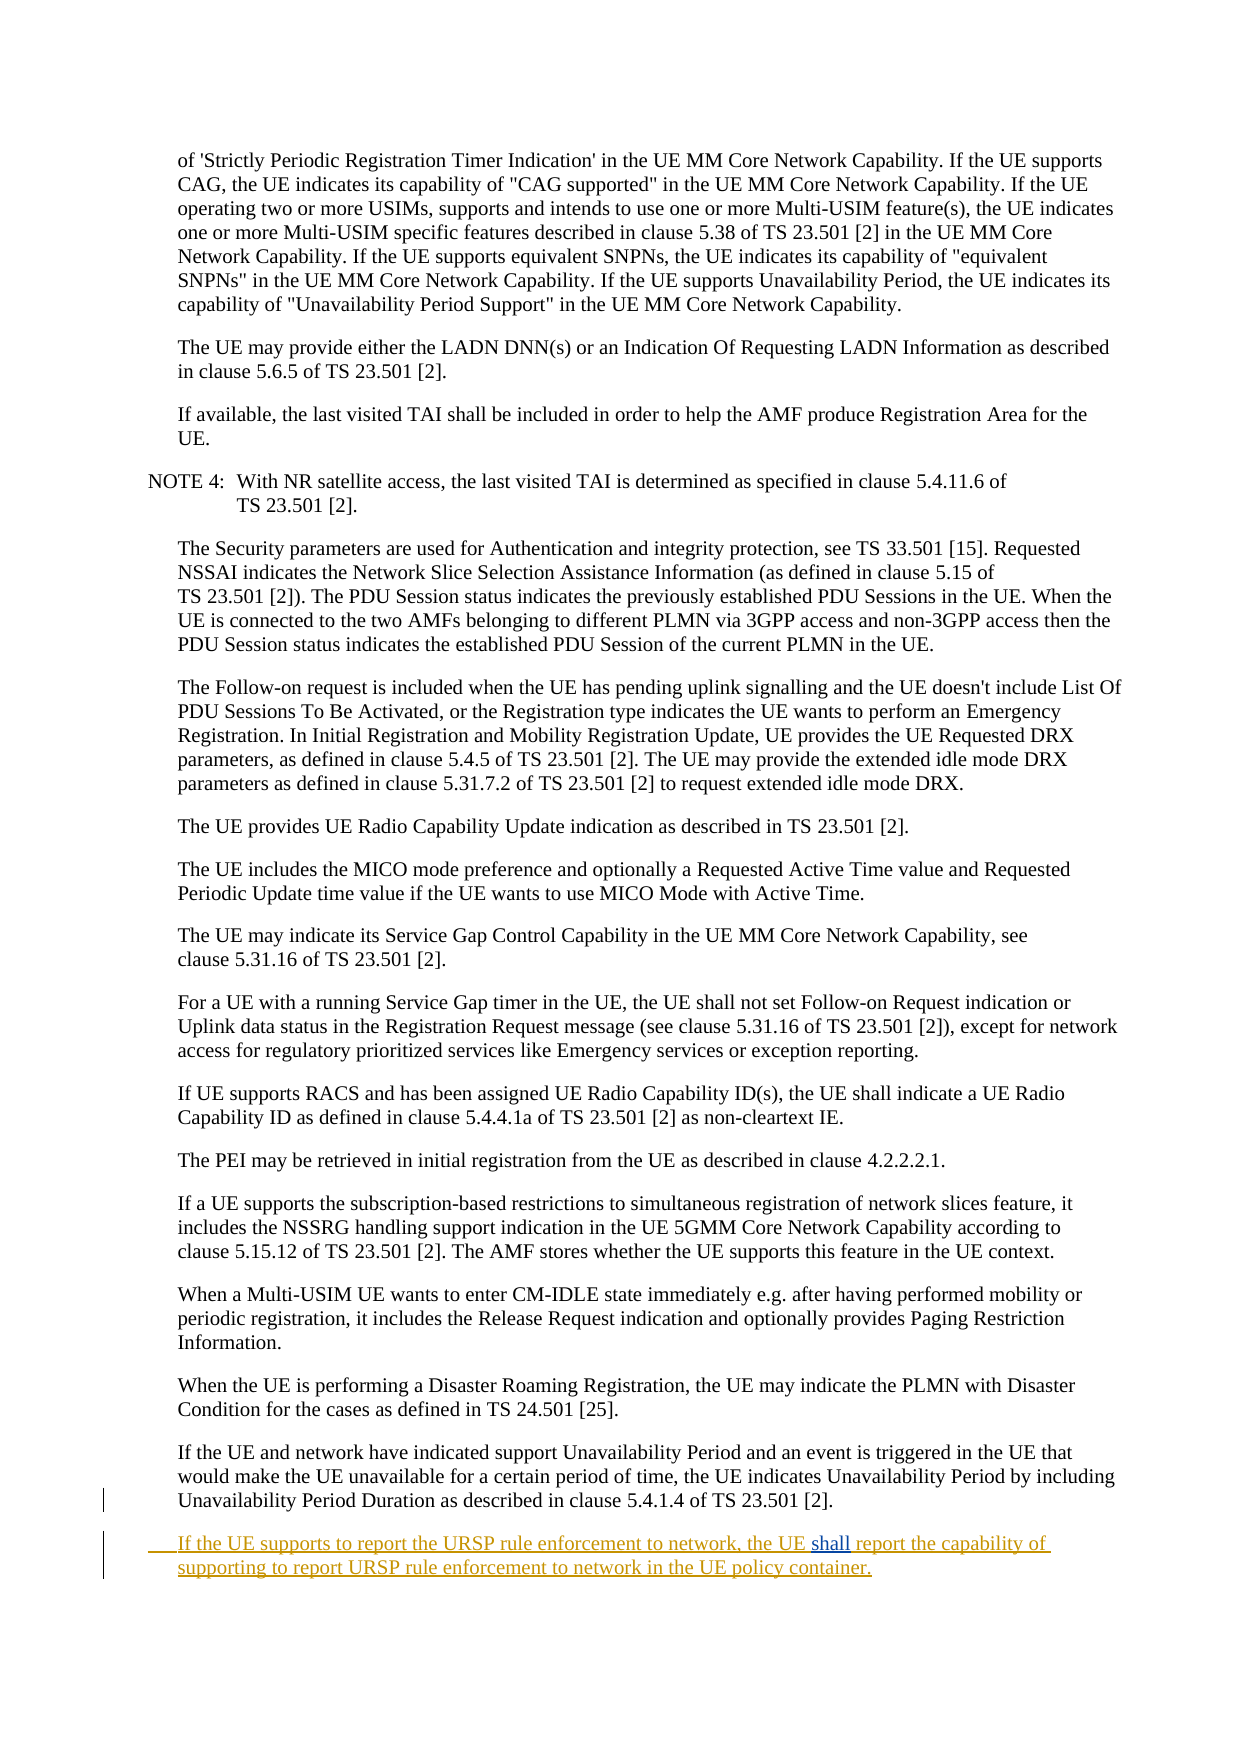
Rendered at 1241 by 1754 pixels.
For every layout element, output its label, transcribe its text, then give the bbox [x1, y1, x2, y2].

text If a UE supports the subscription-based restrictions to simultaneous registration of network slices feature, it includes the NSSRG handling support indication in the UE 5GMM Core Network Capability according to clause 5.15.12 of TS 23.501 [2]. The AMF stores whether the UE supports this feature in the UE context. [148, 1191, 1122, 1263]
text When a Multi-USIM UE wants to enter CM-IDLE state immediately e.g. after having performed mobility or periodic registration, it includes the Release Request indication and optionally provides Paging Restriction Information. [148, 1282, 1122, 1354]
text When the UE is performing a Disaster Roaming Registration, the UE may indicate the PLMN with Disaster Condition for the cases as defined in TS 24.501 [25]. [148, 1373, 1122, 1421]
text The UE may indicate its Service Gap Control Capability in the UE MM Core Network Capability, see clause 5.31.16 of TS 23.501 [2]. [148, 923, 1122, 971]
text For a UE with a running Service Gap timer in the UE, the UE shall not set Follow-on Request indication or Uplink data status in the Registration Request message (see clause 5.31.16 of TS 23.501 [2]), except for network access for regulatory prioritized services like Emergency services or exception reporting. [148, 990, 1122, 1062]
text If the UE and network have indicated support Unavailability Period and an event is triggered in the UE that would make the UE unavailable for a certain period of time, the UE indicates Unavailability Period by including Unavailability Period Duration as described in clause 5.4.1.4 of TS 23.501 [2]. [148, 1439, 1122, 1512]
text The UE provides UE Radio Capability Update indication as described in TS 23.501 [2]. [148, 814, 1122, 838]
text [148, 148, 1122, 316]
text The PEI may be retrieved in initial registration from the UE as described in clause 4.2.2.2.1. [148, 1148, 1122, 1172]
text The UE may provide either the LADN DNN(s) or an Indication Of Requesting LADN Information as described in clause 5.6.5 of TS 23.501 [2]. [148, 335, 1122, 383]
text If UE supports RACS and has been assigned UE Radio Capability ID(s), the UE shall indicate a UE Radio Capability ID as defined in clause 5.4.4.1a of TS 23.501 [2] as non-cleartext IE. [148, 1081, 1122, 1129]
text NOTE 4: With NR satellite access, the last visited TAI is determined as specified in clause 5.4.11.6 of TS 23.501 [2]. [148, 469, 1122, 517]
text The Security parameters are used for Authentication and integrity protection, see TS 33.501 [15]. Requested NSSAI indicates the Network Slice Selection Assistance Information (as defined in clause 5.15 of TS 23.501 [2]). The PDU Session status indicates the previously established PDU Sessions in the UE. When the UE is connected to the two AMFs belonging to different PLMN via 3GPP access and non-3GPP access then the PDU Session status indicates the established PDU Session of the current PLMN in the UE. [148, 536, 1122, 656]
text If available, the last visited TAI shall be included in order to help the AMF produce Registration Area for the UE. [148, 402, 1122, 450]
text The UE includes the MICO mode preference and optionally a Requested Active Time value and Requested Periodic Update time value if the UE wants to use MICO Mode with Active Time. [148, 856, 1122, 904]
text The Follow-on request is included when the UE has pending uplink signalling and the UE doesn't include List Of PDU Sessions To Be Activated, or the Registration type indicates the UE wants to perform an Emergency Registration. In Initial Registration and Mobility Registration Update, UE provides the UE Requested DRX parameters, as defined in clause 5.4.5 of TS 23.501 [2]. The UE may provide the extended idle mode DRX parameters as defined in clause 5.31.7.2 of TS 23.501 [2] to request extended idle mode DRX. [148, 674, 1122, 795]
